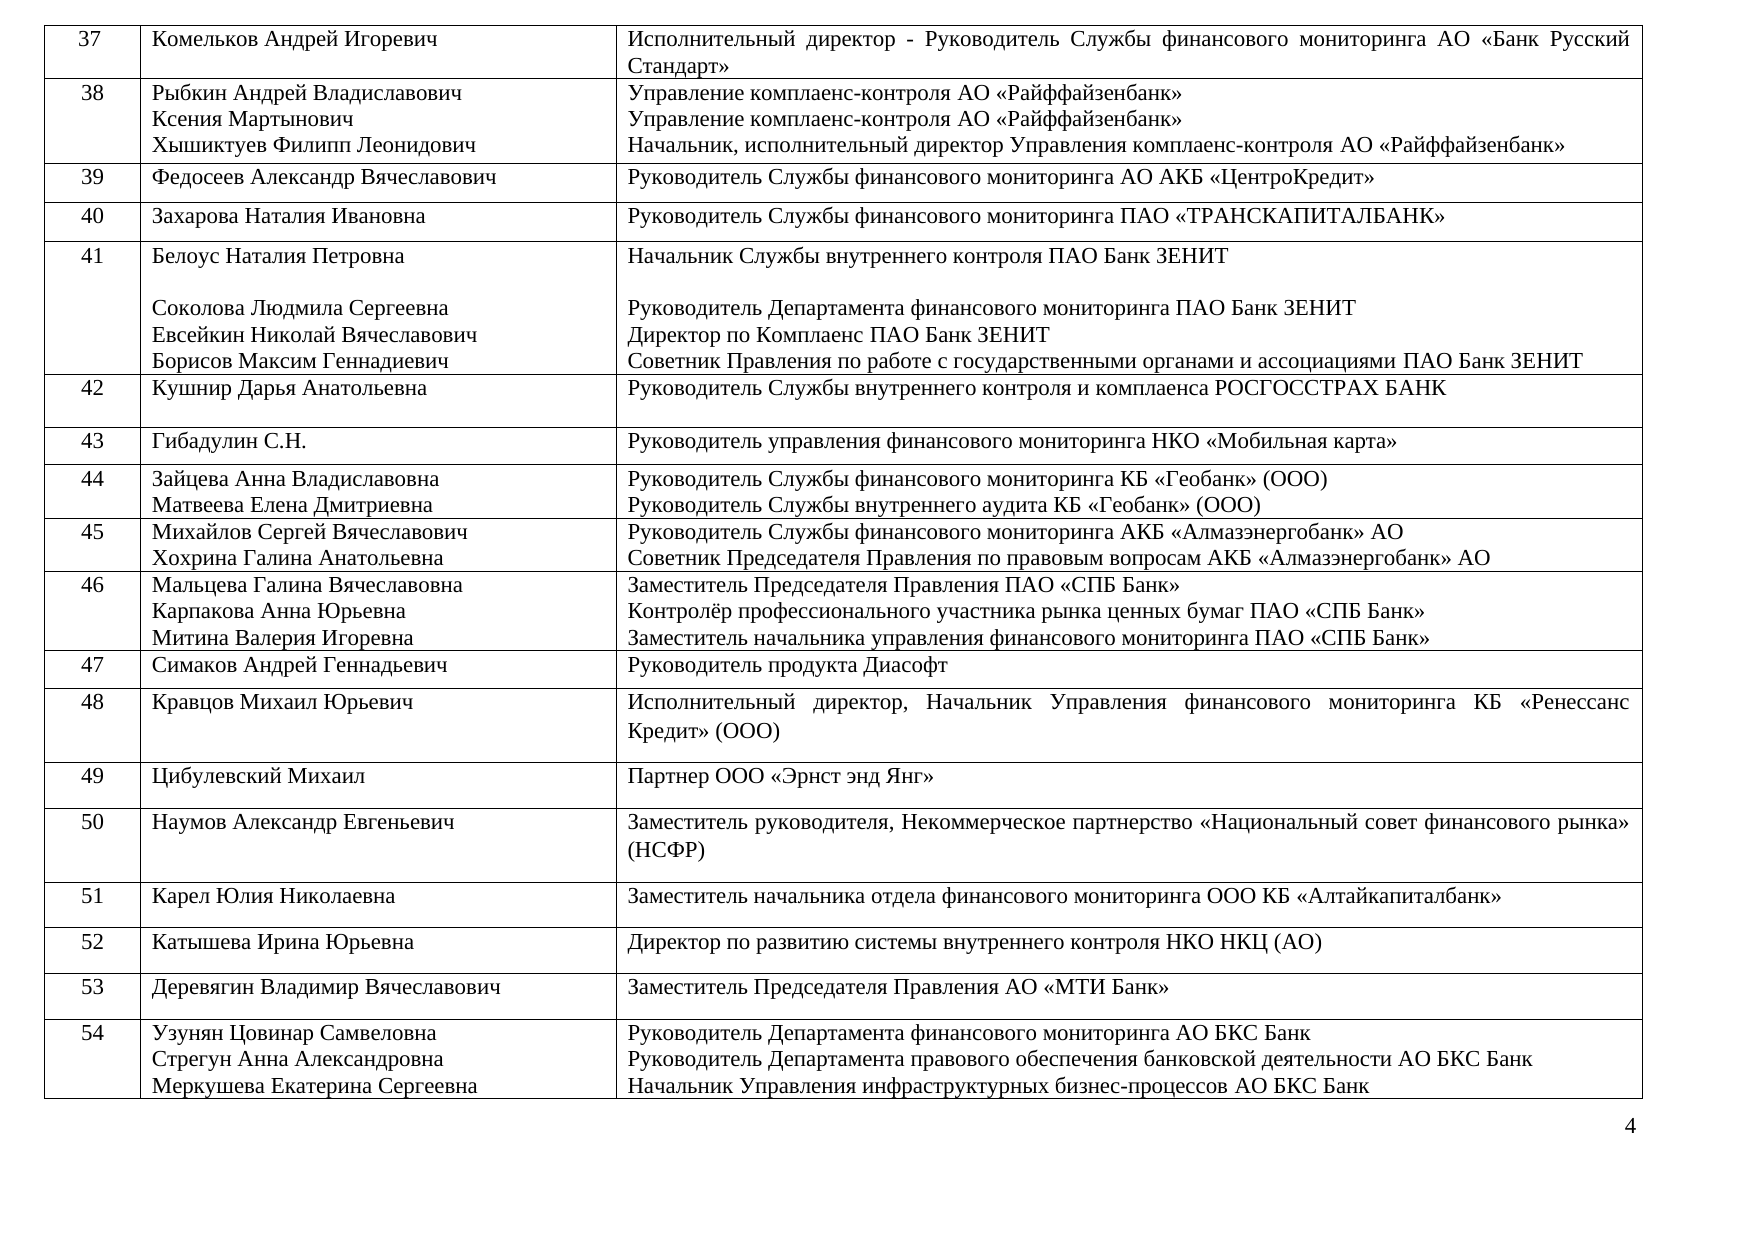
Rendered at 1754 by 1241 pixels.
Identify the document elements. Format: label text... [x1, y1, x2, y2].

table_cell Михайлов Сергей Вячеславович Хохрина Галина Анатольевна [141, 519, 616, 571]
table_cell 47 [45, 651, 140, 688]
table_cell Гибадулин С.Н. [141, 428, 616, 464]
table_cell Руководитель управления финансового мониторинга НКО «Мобильная карта» [617, 428, 1642, 464]
table_cell Деревягин Владимир Вячеславович [141, 974, 616, 1018]
table_cell Заместитель руководителя, Некоммерческое партнерство «Национальный совет финансового рынка» (НСФР) [617, 809, 1642, 882]
table_cell 51 [45, 883, 140, 927]
table_cell 45 [45, 519, 140, 571]
table_cell Управление комплаенс-контроля АО «Райффайзенбанк» Управление комплаенс-контроля АО «Райффайзенбанк» Начальник, исполнительный директор Управления комплаенс-контроля АО «Райффайзенбанк» [617, 79, 1642, 163]
table_cell 48 [45, 689, 140, 762]
table_cell Симаков Андрей Геннадьевич [141, 651, 616, 688]
table_cell Катышева Ирина Юрьевна [141, 928, 616, 973]
table_cell Кравцов Михаил Юрьевич [141, 689, 616, 762]
table_cell Руководитель Службы финансового мониторинга КБ «Геобанк» (ООО) Руководитель Службы внутреннего аудита КБ «Геобанк» (ООО) [617, 465, 1642, 517]
table_cell Наумов Александр Евгеньевич [141, 809, 616, 882]
table_cell 42 [45, 375, 140, 427]
table_cell 38 [45, 79, 140, 163]
table_cell Руководитель Службы финансового мониторинга АКБ «Алмазэнергобанк» АО Советник Председателя Правления по правовым вопросам АКБ «Алмазэнергобанк» АО [617, 519, 1642, 571]
table_cell Федосеев Александр Вячеславович [141, 164, 616, 202]
table_cell Белоус Наталия Петровна Соколова Людмила Сергеевна Евсейкин Николай Вячеславович Борисов Максим Геннадиевич [141, 242, 616, 373]
table_cell Руководитель Службы финансового мониторинга ПАО «ТРАНСКАПИТАЛБАНК» [617, 203, 1642, 241]
table_cell Цибулевский Михаил [141, 763, 616, 807]
table_cell Карел Юлия Николаевна [141, 883, 616, 927]
table_cell Рыбкин Андрей Владиславович Ксения Мартынович Хышиктуев Филипп Леонидович [141, 79, 616, 163]
table_cell 39 [45, 164, 140, 202]
table_cell Зайцева Анна Владиславовна Матвеева Елена Дмитриевна [141, 465, 616, 517]
table_cell 54 [45, 1020, 140, 1098]
table_cell 49 [45, 763, 140, 807]
table_cell Начальник Службы внутреннего контроля ПАО Банк ЗЕНИТ Руководитель Департамента финансового мониторинга ПАО Банк ЗЕНИТ Директор по Комплаенс ПАО Банк ЗЕНИТ Советник Правления по работе с государственными органами и ассоциациями ПАО Банк ЗЕНИТ [617, 242, 1642, 373]
table_cell Заместитель Председателя Правления АО «МТИ Банк» [617, 974, 1642, 1018]
table_cell Партнер ООО «Эрнст энд Янг» [617, 763, 1642, 807]
table_cell Руководитель продукта Диасофт [617, 651, 1642, 688]
table_cell Комельков Андрей Игоревич [141, 26, 616, 78]
table_cell Мальцева Галина Вячеславовна Карпакова Анна Юрьевна Митина Валерия Игоревна [141, 572, 616, 650]
table_cell 43 [45, 428, 140, 464]
table_cell 46 [45, 572, 140, 650]
table_cell 37 [45, 26, 140, 78]
table_cell 52 [45, 928, 140, 973]
table_cell Заместитель Председателя Правления ПАО «СПБ Банк» Контролёр профессионального участника рынка ценных бумаг ПАО «СПБ Банк» Заместитель начальника управления финансового мониторинга ПАО «СПБ Банк» [617, 572, 1642, 650]
table_cell Исполнительный директор - Руководитель Службы финансового мониторинга АО «Банк Русский Стандарт» [617, 26, 1642, 78]
table_cell Заместитель начальника отдела финансового мониторинга ООО КБ «Алтайкапиталбанк» [617, 883, 1642, 927]
table_cell 44 [45, 465, 140, 517]
table_cell Исполнительный директор, Начальник Управления финансового мониторинга КБ «Ренессанс Кредит» (ООО) [617, 689, 1642, 762]
table_cell Директор по развитию системы внутреннего контроля НКО НКЦ (АО) [617, 928, 1642, 973]
table_cell 40 [45, 203, 140, 241]
table_cell 50 [45, 809, 140, 882]
table_cell Захарова Наталия Ивановна [141, 203, 616, 241]
table_cell 41 [45, 242, 140, 373]
table_cell Руководитель Службы внутреннего контроля и комплаенса РОСГОССТРАХ БАНК [617, 375, 1642, 427]
table_cell Кушнир Дарья Анатольевна [141, 375, 616, 427]
table_cell 53 [45, 974, 140, 1018]
table_cell Узунян Цовинар Самвеловна Стрегун Анна Александровна Меркушева Екатерина Сергеевна [141, 1020, 616, 1098]
table_cell Руководитель Службы финансового мониторинга АО АКБ «ЦентроКредит» [617, 164, 1642, 202]
table_cell Руководитель Департамента финансового мониторинга АО БКС Банк Руководитель Департамента правового обеспечения банковской деятельности АО БКС Банк Начальник Управления инфраструктурных бизнес-процессов АО БКС Банк [617, 1020, 1642, 1098]
